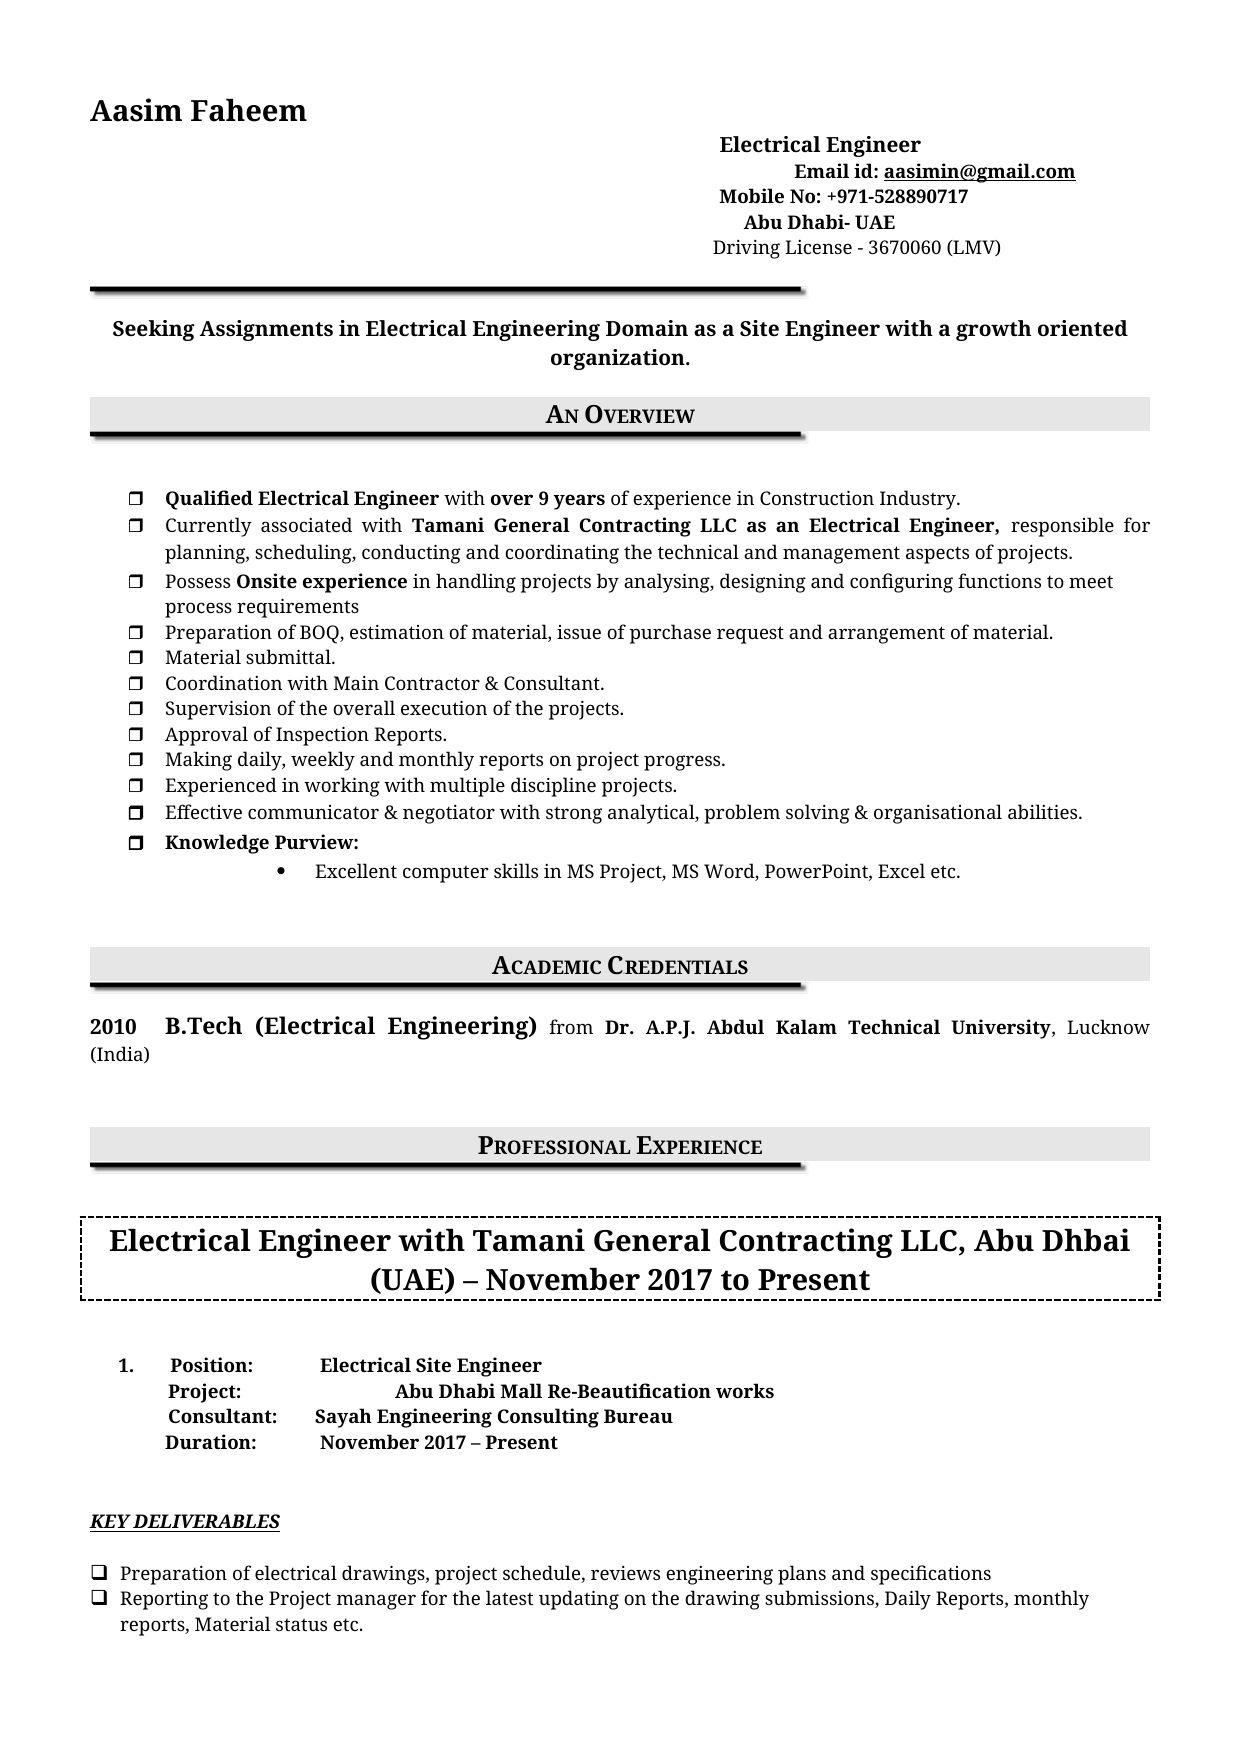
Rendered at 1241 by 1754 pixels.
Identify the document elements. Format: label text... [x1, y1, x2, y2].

list Qualified Electrical Engineer with over 9 years of experience in Construction Industry. [127, 485, 1150, 511]
text Electrical Engineer Email id: aasimin@gmail.com [90, 130, 1150, 184]
text AN OVERVIEW [90, 397, 1150, 431]
text KEY DELIVERABLES [90, 1509, 1150, 1534]
text Duration: November 2017 – Present [90, 1429, 1150, 1454]
text PROFESSIONAL EXPERIENCE [90, 1127, 1150, 1161]
text Aasim Faheem [90, 90, 1150, 130]
list Preparation of BOQ, estimation of material, issue of purchase request and arrangement of material. [127, 619, 1150, 644]
list Making daily, weekly and monthly reports on project progress. [127, 747, 1150, 772]
text Seeking Assignments in Electrical Engineering Domain as a Site Engineer with a growth oriented organization. [90, 314, 1150, 371]
list Experienced in working with multiple discipline projects. [127, 772, 1150, 798]
text Electrical Engineer with Tamani General Contracting LLC, Abu Dhbai (UAE) – November 2017 to Present [79, 1216, 1161, 1301]
list Knowledge Purview: [127, 828, 1150, 855]
picture [90, 1161, 809, 1177]
list Position: Electrical Site Engineer [118, 1352, 1150, 1378]
picture [90, 981, 809, 997]
list Coordination with Main Contractor & Consultant. [127, 670, 1150, 696]
list Possess Onsite experience in handling projects by analysing, designing and configuring functions to meet process requirements [127, 568, 1150, 619]
text ACADEMIC CCREDENTIALS [90, 947, 1150, 981]
list Effective communicator & negotiator with strong analytical, problem solving & organisational abilities. [127, 798, 1150, 825]
list Supervision of the overall execution of the projects. [127, 696, 1150, 721]
text Project: Abu Dhabi Mall Re-Beautification works [90, 1378, 1150, 1403]
text Mobile No: +971-528890717 [90, 184, 1150, 209]
list Approval of Inspection Reports. [127, 721, 1150, 747]
list Preparation of electrical drawings, project schedule, reviews engineering plans and specifications [90, 1560, 1150, 1585]
picture [90, 285, 809, 302]
text Abu Dhabi- UAE Driving License - 3670060 (LMV) [90, 209, 1150, 286]
picture [90, 430, 809, 447]
list Reporting to the Project manager for the latest updating on the drawing submissions, Daily Reports, monthly reports, Material status etc. [90, 1585, 1150, 1636]
text Consultant: Sayah Engineering Consulting Bureau [90, 1403, 1150, 1429]
list Material submittal. [127, 644, 1150, 670]
list Excellent computer skills in MS Project, MS Word, PowerPoint, Excel etc. [277, 858, 1150, 884]
text 2010 B.Tech (Electrical Engineering) from Dr. A.P.J. Abdul Kalam Technical University, Lucknow (India) [90, 1010, 1150, 1067]
list Currently associated with Tamani General Contracting LLC as an Electrical Engineer, responsible for planning, scheduling, conducting and coordinating the technical and management aspects of projects. [127, 511, 1150, 565]
